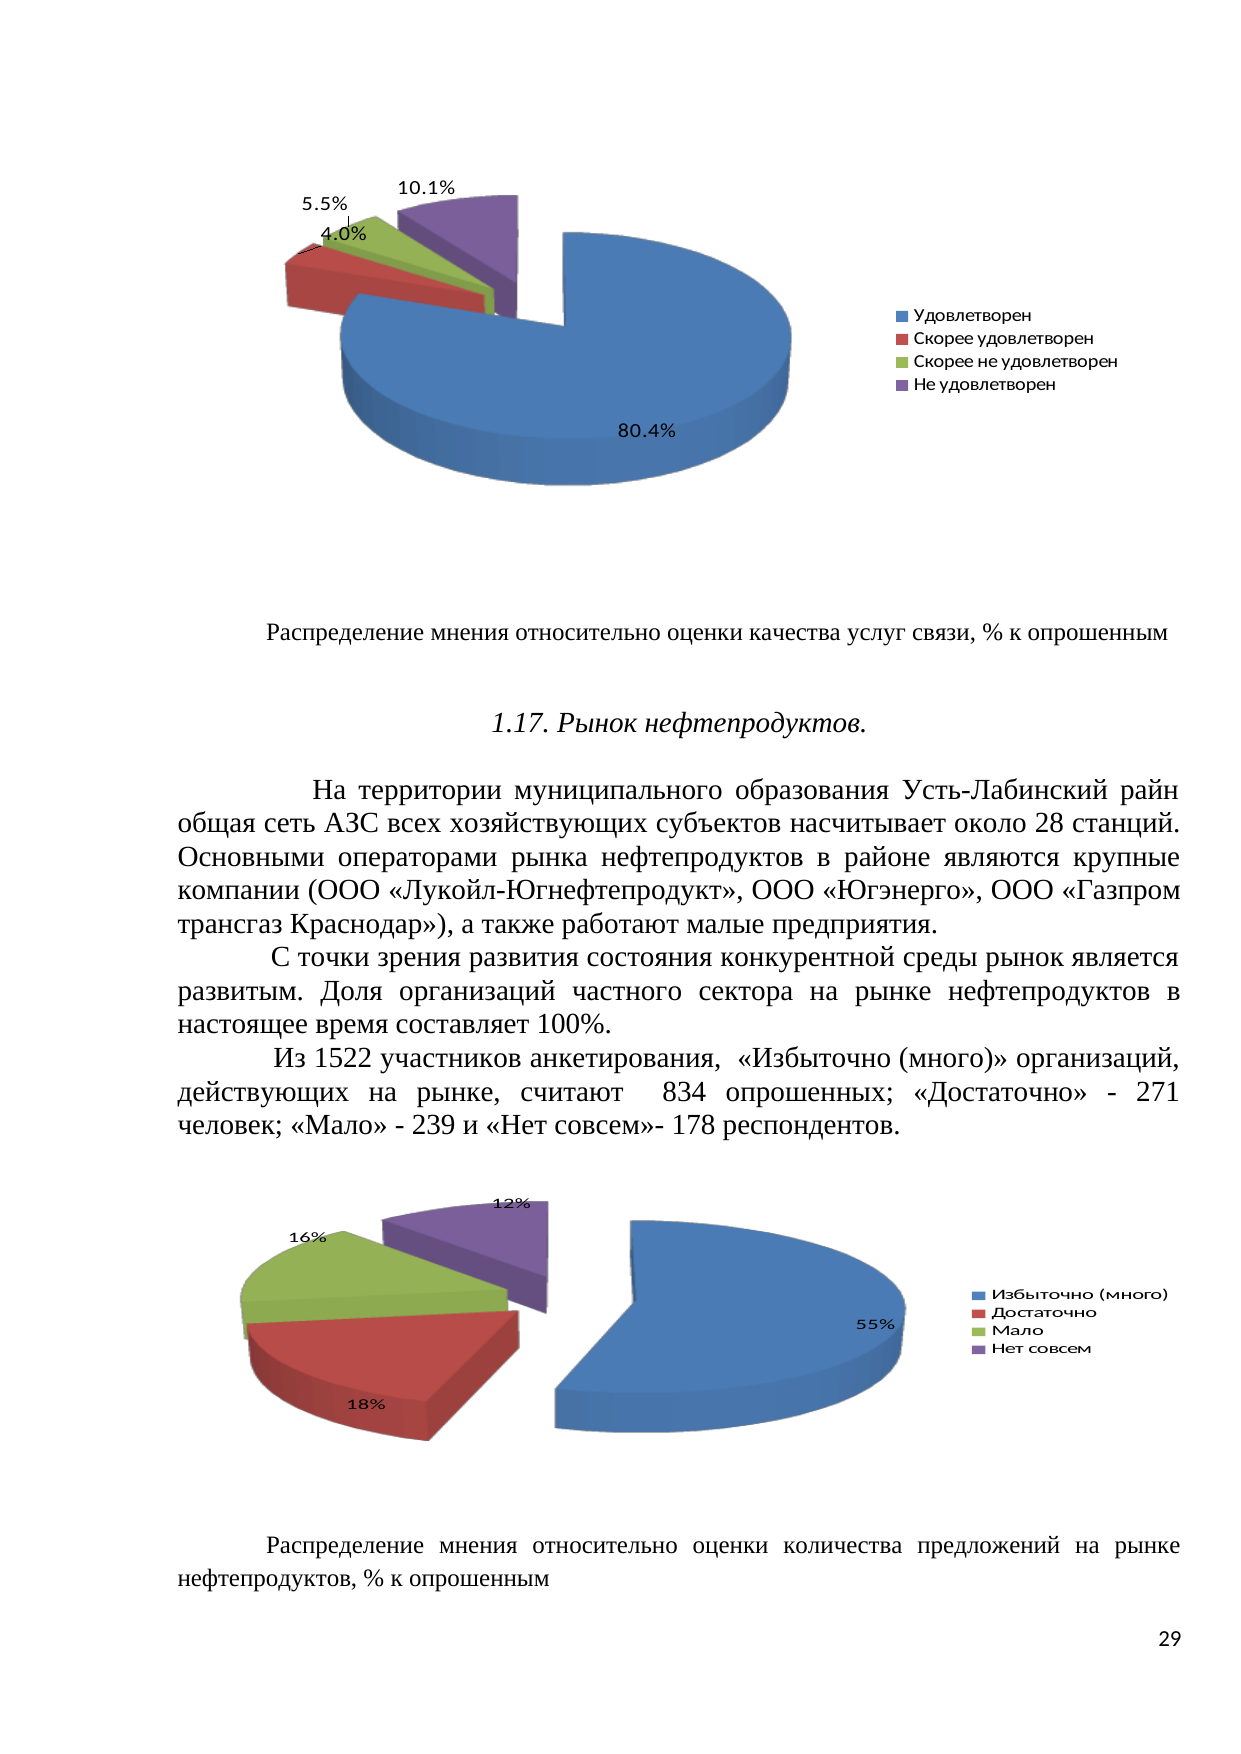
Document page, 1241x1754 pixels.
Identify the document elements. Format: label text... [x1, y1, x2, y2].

text Распределение мнения относительно оценки количества предложений на рынке нефтепродуктов, % к опрошенным [177, 1530, 1181, 1592]
text Из 1522 участников анкетирования, «Избыточно (много)» организаций, действующих на рынке, считают 834 опрошенных; «Достаточно» - 271 человек; «Мало» - 239 и «Нет совсем»- 178 респондентов. [177, 1040, 1181, 1140]
text С точки зрения развития состояния конкурентной среды рынок является развитым. Доля организаций частного сектора на рынке нефтепродуктов в настоящее время составляет 100%. [177, 939, 1181, 1040]
text Распределение мнения относительно оценки качества услуг связи, % к опрошенным [177, 617, 1181, 646]
text На территории муниципального образования Усть-Лабинский райн общая сеть АЗС всех хозяйствующих субъектов насчитывает около 28 станций. Основными операторами рынка нефтепродуктов в районе являются крупные компании (ООО «Лукойл-Югнефтепродукт», ООО «Югэнерго», ООО «Газпром трансгаз Краснодар»), а также работают малые предприятия. [177, 772, 1181, 939]
text 1.17. Рынок нефтепродуктов. [177, 705, 1181, 738]
